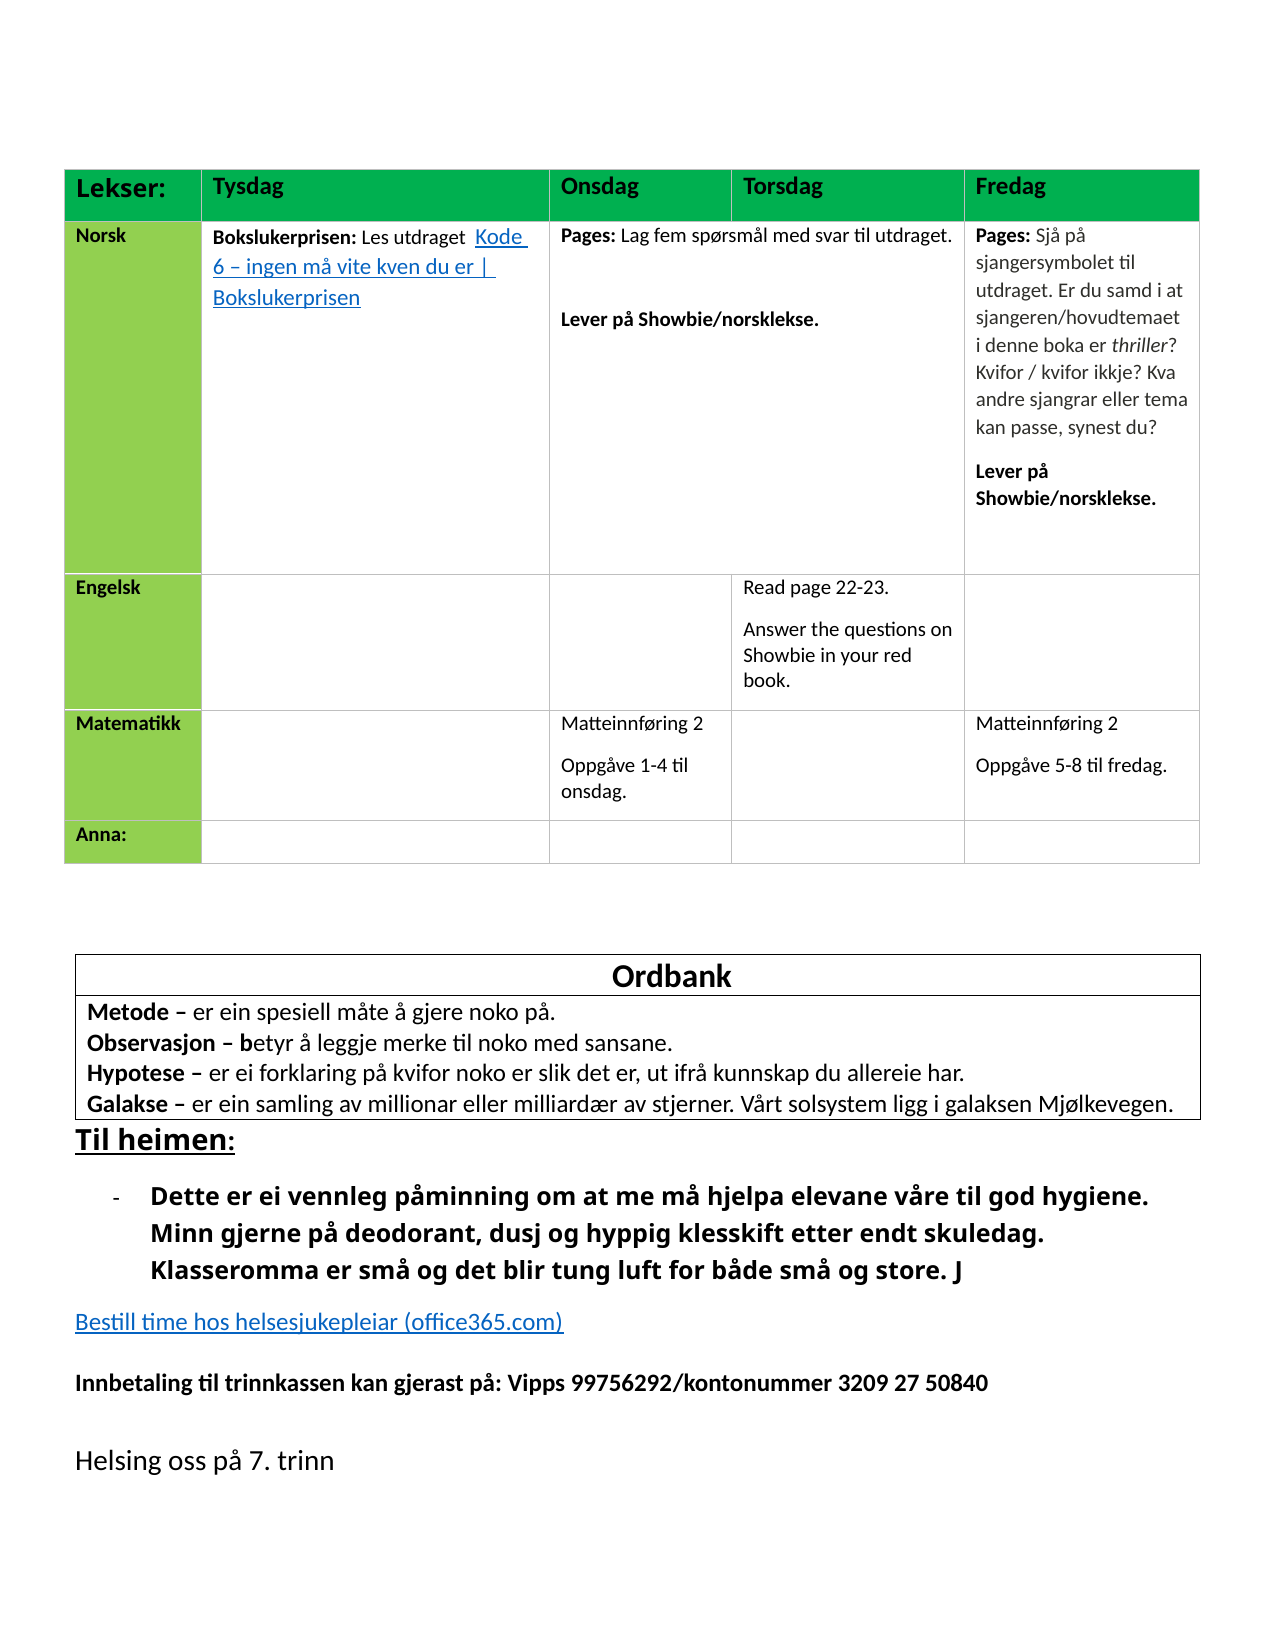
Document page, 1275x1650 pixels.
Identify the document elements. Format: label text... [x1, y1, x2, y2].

table_cell [202, 821, 549, 863]
text Bestill time hos helsesjukepleiar (office365.com) [75, 1306, 1200, 1337]
table_header Lekser: [65, 170, 201, 221]
table_cell [965, 821, 1199, 863]
table_cell Metode – er ein spesiell måte å gjere noko på. Observasjon – betyr å leggje merke til noko med sansane. Hypotese – er ei forklaring på kvifor noko er slik det er, ut ifrå kunnskap du allereie har. Galakse – er ein samling av millionar eller milliardær av stjerner. Vårt solsystem ligg i galaksen Mjølkevegen. [76, 996, 1200, 1118]
table_cell [550, 575, 731, 709]
text Innbetaling til trinnkassen kan gjerast på: Vipps 99756292/kontonummer 3209 27 50840 [75, 1367, 1200, 1398]
table_cell Pages: Lag fem spørsmål med svar til utdraget. Lever på Showbie/norsklekse. [550, 222, 964, 573]
table_cell [202, 711, 549, 820]
table_header Fredag [965, 170, 1199, 221]
table_cell Bokslukerprisen: Les utdraget Kode 6 – ingen må vite kven du er | Bokslukerprisen [202, 222, 549, 573]
table_cell [202, 575, 549, 709]
text Til heimen: [75, 1120, 1200, 1159]
table_cell [550, 821, 731, 863]
table_header Ordbank [76, 955, 1200, 995]
table_cell Norsk [65, 222, 201, 573]
table_header Tysdag [202, 170, 549, 221]
table_cell Read page 22-23. Answer the questions on Showbie in your red book. [732, 575, 964, 709]
table_cell [965, 575, 1199, 709]
table_cell Pages: Sjå på sjangersymbolet til utdraget. Er du samd i at sjangeren/hovudtemaet i denne boka er thriller? Kvifor / kvifor ikkje? Kva andre sjangrar eller tema kan passe, synest du? Lever på Showbie/norsklekse. [965, 222, 1199, 573]
table_header Torsdag [732, 170, 964, 221]
table_cell Matteinnføring 2 Oppgåve 1-4 til onsdag. [550, 711, 731, 820]
table_cell Anna: [65, 821, 201, 863]
table_cell Matteinnføring 2 Oppgåve 5-8 til fredag. [965, 711, 1199, 820]
text Helsing oss på 7. trinn [75, 1442, 1200, 1478]
table_cell [732, 711, 964, 820]
table_header Onsdag [550, 170, 731, 221]
table_cell [732, 821, 964, 863]
table_cell Matematikk [65, 711, 201, 820]
table_cell Engelsk [65, 575, 201, 709]
list Dette er ei vennleg påminning om at me må hjelpa elevane våre til god hygiene. Minn gjerne på deodorant, dusj og hyppig klesskift etter endt skuledag. Klasseromma er små og det blir tung luft for både små og store. J [112, 1179, 1200, 1287]
